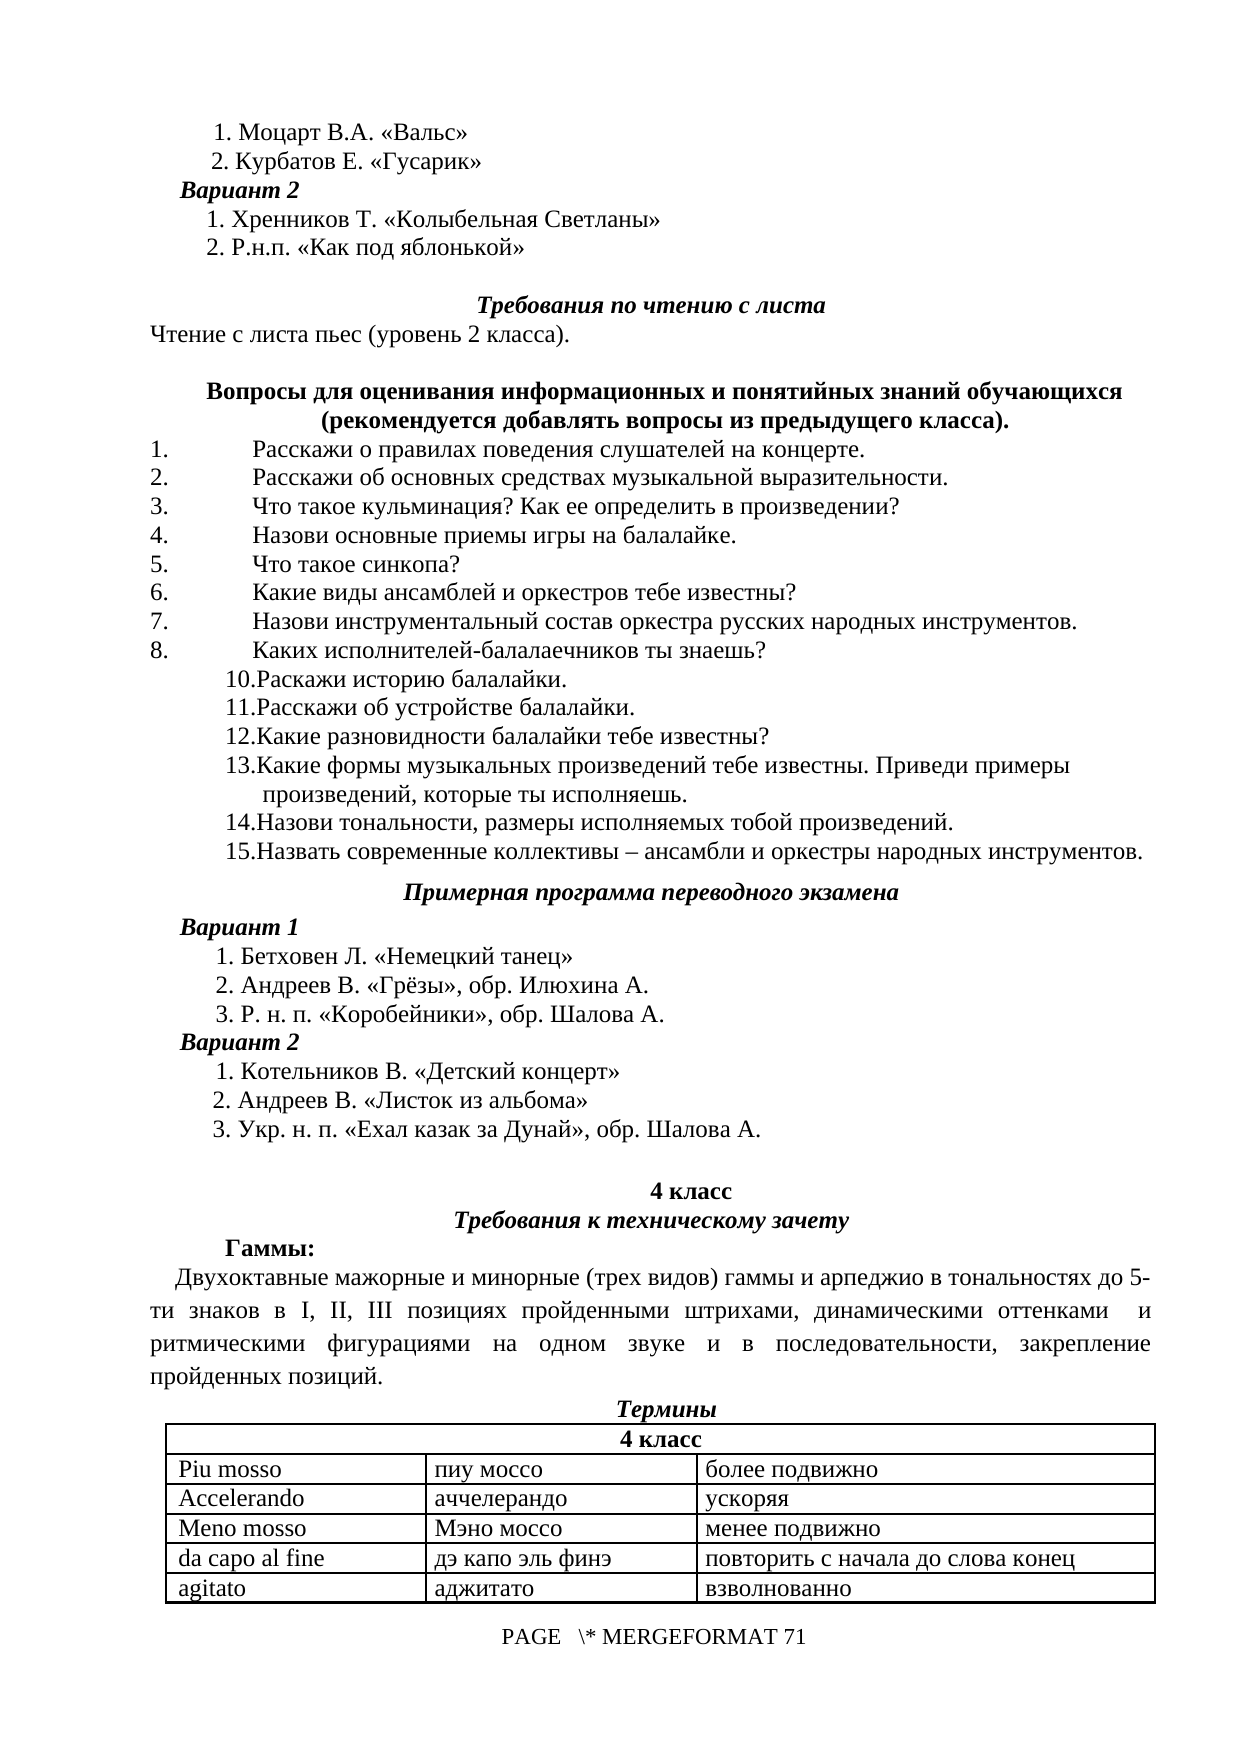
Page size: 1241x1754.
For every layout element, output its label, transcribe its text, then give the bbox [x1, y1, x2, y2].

text Требования по чтению с листа [150, 290, 1152, 319]
text Чтение с листа пьес (уровень 2 класса). [150, 319, 1152, 347]
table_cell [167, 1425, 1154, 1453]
text Гаммы: [150, 1233, 1152, 1262]
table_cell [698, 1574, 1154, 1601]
list 15.Назвать современные коллективы – ансамбли и оркестры народных инструментов. [225, 836, 1152, 865]
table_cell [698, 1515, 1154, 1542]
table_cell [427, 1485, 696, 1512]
list произведений, которые ты исполняешь. [225, 779, 1152, 807]
list 10.Раскажи историю балалайки. [225, 664, 1152, 692]
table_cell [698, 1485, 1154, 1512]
text 3. Р. н. п. «Коробейники», обр. Шалова А. [209, 999, 1152, 1027]
text (рекомендуется добавлять вопросы из предыдущего класса). [321, 405, 1152, 434]
list Расскажи о правилах поведения слушателей на концерте. [150, 434, 1152, 462]
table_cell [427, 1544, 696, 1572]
title Примерная программа переводного экзамена [150, 877, 1152, 906]
list Какие виды ансамблей и оркестров тебе известны? [150, 577, 1152, 606]
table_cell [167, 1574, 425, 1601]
list 4 класс [150, 1176, 1152, 1205]
list 11.Расскажи об устройстве балалайки. [225, 692, 1152, 721]
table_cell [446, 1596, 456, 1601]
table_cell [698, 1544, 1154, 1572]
text 1. Моцарт В.А. «Вальс» [194, 117, 1152, 146]
list Что такое синкопа? [150, 549, 1152, 577]
text Вариант 2 [179, 1027, 1152, 1056]
list 12.Какие разновидности балалайки тебе известны? [225, 721, 1152, 750]
text 2. Андреев В. «Листок из альбома» [150, 1085, 1152, 1114]
list Что такое кульминация? Как ее определить в произведении? [150, 491, 1152, 520]
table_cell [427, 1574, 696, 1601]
text Вариант 1 [179, 912, 1152, 941]
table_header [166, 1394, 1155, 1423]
text Вопросы для оценивания информационных и понятийных знаний обучающихся [206, 376, 1152, 405]
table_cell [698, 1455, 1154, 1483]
text 2. Курбатов Е. «Гусарик» [187, 146, 1153, 175]
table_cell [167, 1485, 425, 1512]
text Двухоктавные мажорные и минорные (трех видов) гаммы и арпеджио в тональностях до 5-ти знаков в I, II, III позициях пройденными штрихами, динамическими оттенками и ритмическими фигурациями на одном звуке и в последовательности, закрепление пройденных позиций. [150, 1262, 1152, 1390]
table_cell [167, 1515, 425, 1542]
text 2. Андреев В. «Грёзы», обр. Илюхина А. [209, 970, 1152, 999]
list 13.Какие формы музыкальных произведений тебе известны. Приведи примеры [225, 750, 1152, 779]
list Расскажи об основных средствах музыкальной выразительности. [150, 462, 1152, 491]
list 14.Назови тональности, размеры исполняемых тобой произведений. [225, 807, 1152, 836]
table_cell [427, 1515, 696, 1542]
list Каких исполнителей-балалаечников ты знаешь? [150, 635, 1152, 664]
list Назови основные приемы игры на балалайке. [150, 520, 1152, 549]
text 1. Котельников В. «Детский концерт» [209, 1056, 1152, 1085]
text Требования к техническому зачету [150, 1205, 1152, 1233]
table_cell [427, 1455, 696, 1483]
text 3. Укр. н. п. «Ехал казак за Дунай», обр. Шалова А. [150, 1114, 1152, 1142]
text 1. Бетховен Л. «Немецкий танец» [209, 941, 1152, 970]
text 2. Р.н.п. «Как под яблонькой» [187, 232, 1153, 261]
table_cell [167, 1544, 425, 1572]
list Назови инструментальный состав оркестра русских народных инструментов. [150, 606, 1152, 635]
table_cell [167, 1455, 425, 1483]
text Вариант 2 [179, 175, 1152, 204]
text 1. Хренников Т. «Колыбельная Светланы» [187, 204, 1153, 232]
